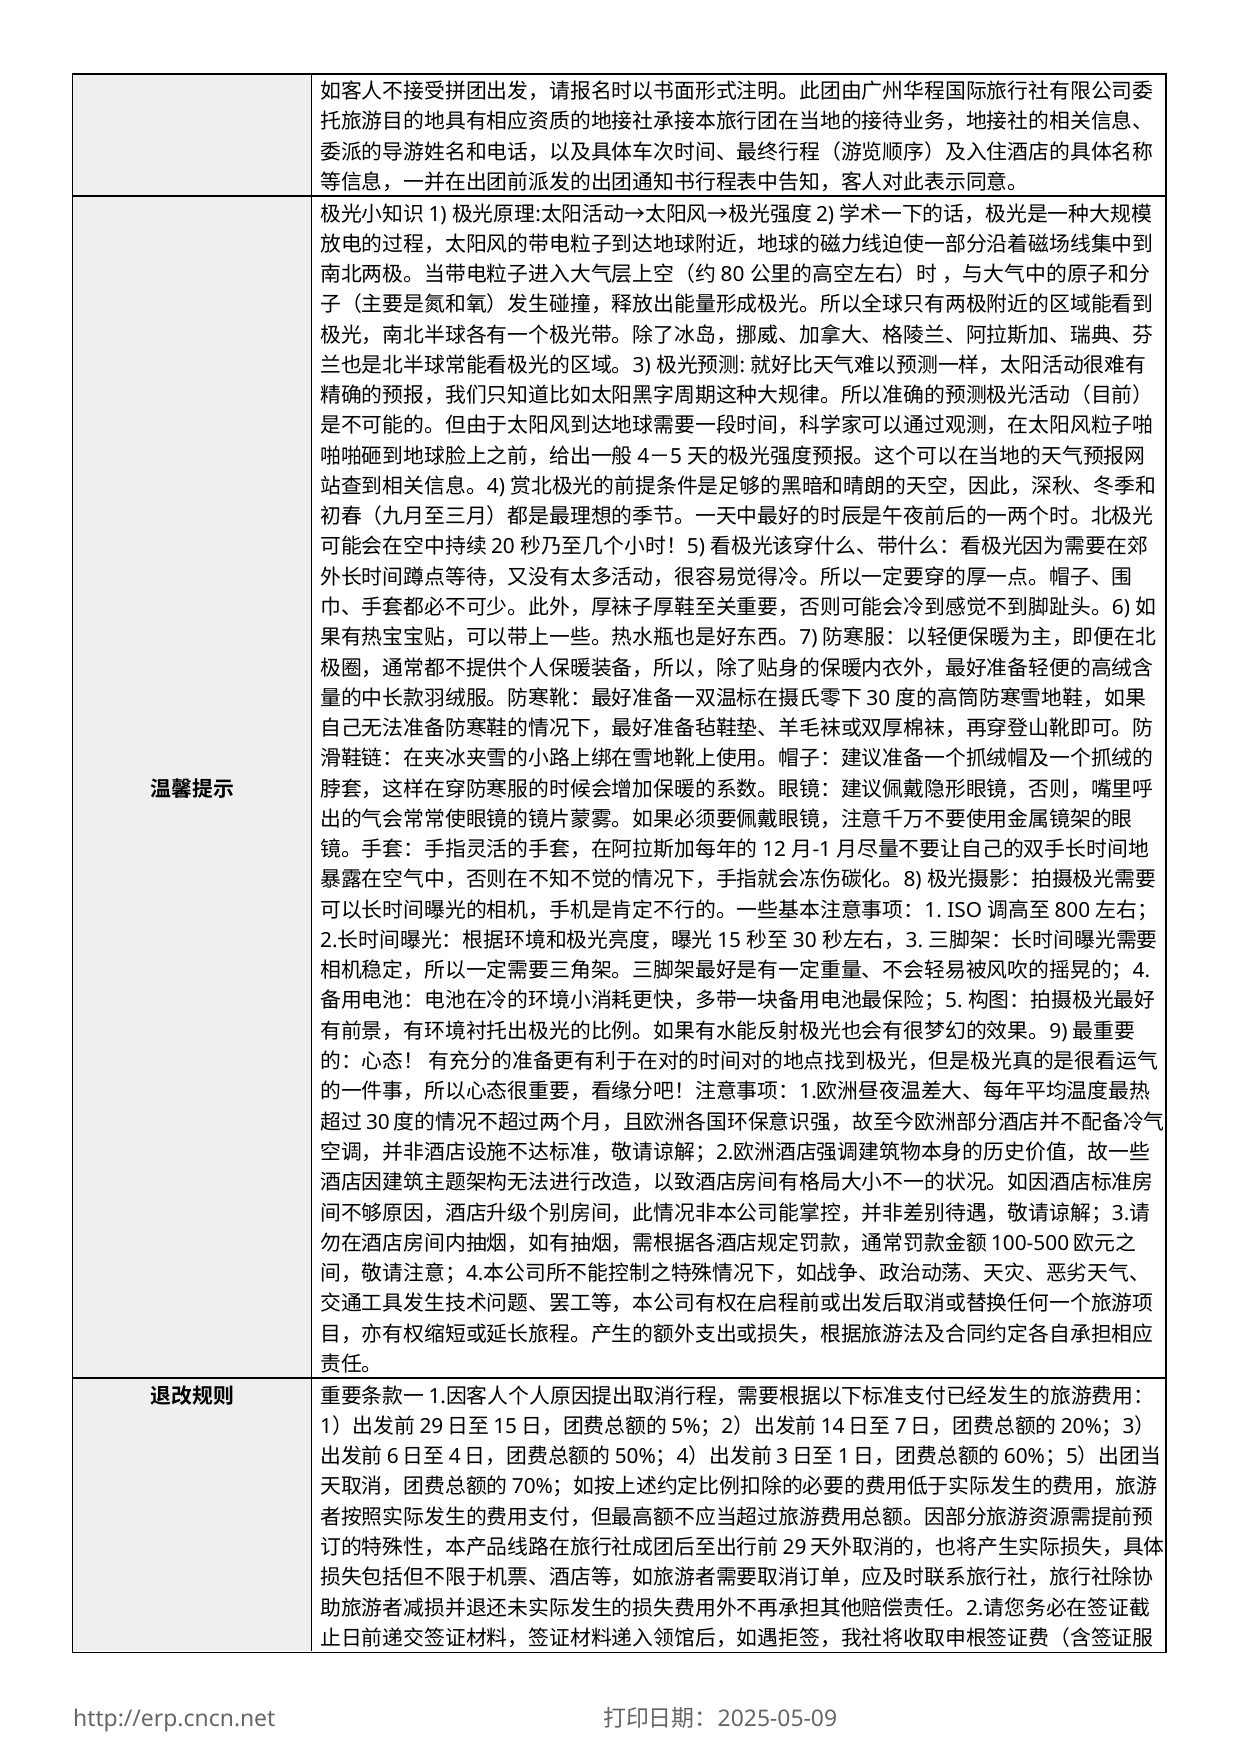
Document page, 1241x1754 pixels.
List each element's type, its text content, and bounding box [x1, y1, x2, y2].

table_header 预订限制 [312, 75, 1165, 195]
table_header 预订须知 [73, 75, 311, 195]
table_cell 温馨提示 [73, 197, 311, 1377]
table_cell 重要条款一 [312, 1379, 1165, 1651]
table_cell 极光小知识 [312, 197, 1165, 1377]
table_cell 退改规则 [73, 1379, 311, 1651]
